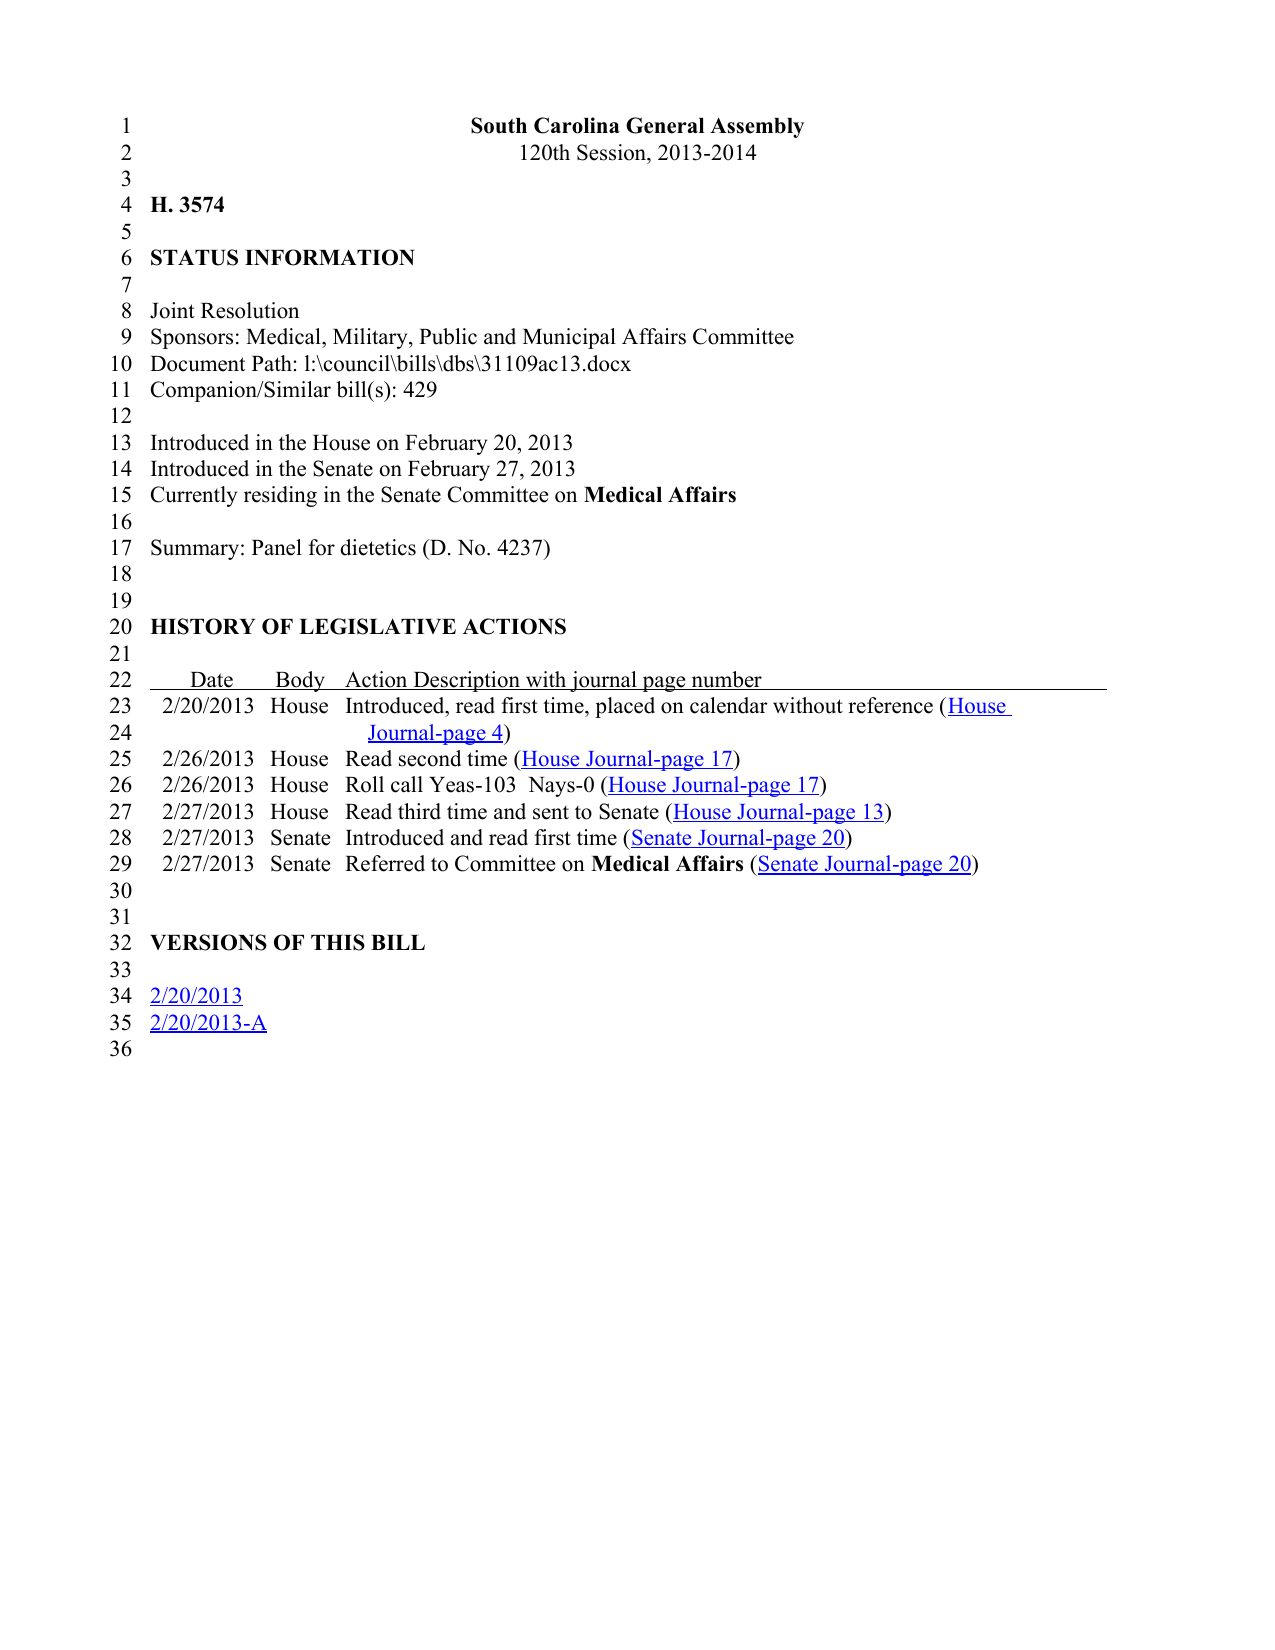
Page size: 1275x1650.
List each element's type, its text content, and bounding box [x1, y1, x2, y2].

text 2/27/2013 Senate Referred to Committee on Medical Affairs (Senate Journal-page 20) [150, 850, 1125, 877]
text 2/27/2013 Senate Introduced and read first time (Senate Journal-page 20) [150, 824, 1125, 850]
text Currently residing in the Senate Committee on Medical Affairs [150, 481, 1125, 508]
text Introduced in the Senate on February 27, 2013 [150, 455, 1125, 481]
text Joint Resolution [150, 297, 1125, 323]
text 2/20/2013 House Introduced, read first time, placed on calendar without reference (House Journal-page 4) [150, 692, 1125, 745]
text South Carolina General Assembly [150, 112, 1125, 139]
text HISTORY OF LEGISLATIVE ACTIONS [150, 613, 1125, 639]
text STATUS INFORMATION [150, 244, 1125, 271]
text Companion/Similar bill(s): 429 [150, 376, 1125, 402]
text 2/26/2013 House Read second time (House Journal-page 17) [150, 745, 1125, 771]
text Date Body Action Description with journal page number [150, 666, 1125, 692]
text 120th Session, 2013-2014 [150, 139, 1125, 165]
text Document Path: l:\council\bills\dbs\31109ac13.docx [150, 350, 1125, 376]
text H. 3574 [150, 192, 1125, 218]
text 2/20/2013-A [150, 1008, 1125, 1035]
text 2/27/2013 House Read third time and sent to Senate (House Journal-page 13) [150, 798, 1125, 824]
text 2/26/2013 House Roll call Yeas-103 Nays-0 (House Journal-page 17) [150, 771, 1125, 798]
text Introduced in the House on February 20, 2013 [150, 429, 1125, 455]
text 2/20/2013 [150, 982, 1125, 1008]
text VERSIONS OF THIS BILL [150, 929, 1125, 956]
text Summary: Panel for dietetics (D. No. 4237) [150, 534, 1125, 561]
text Sponsors: Medical, Military, Public and Municipal Affairs Committee [150, 323, 1125, 350]
